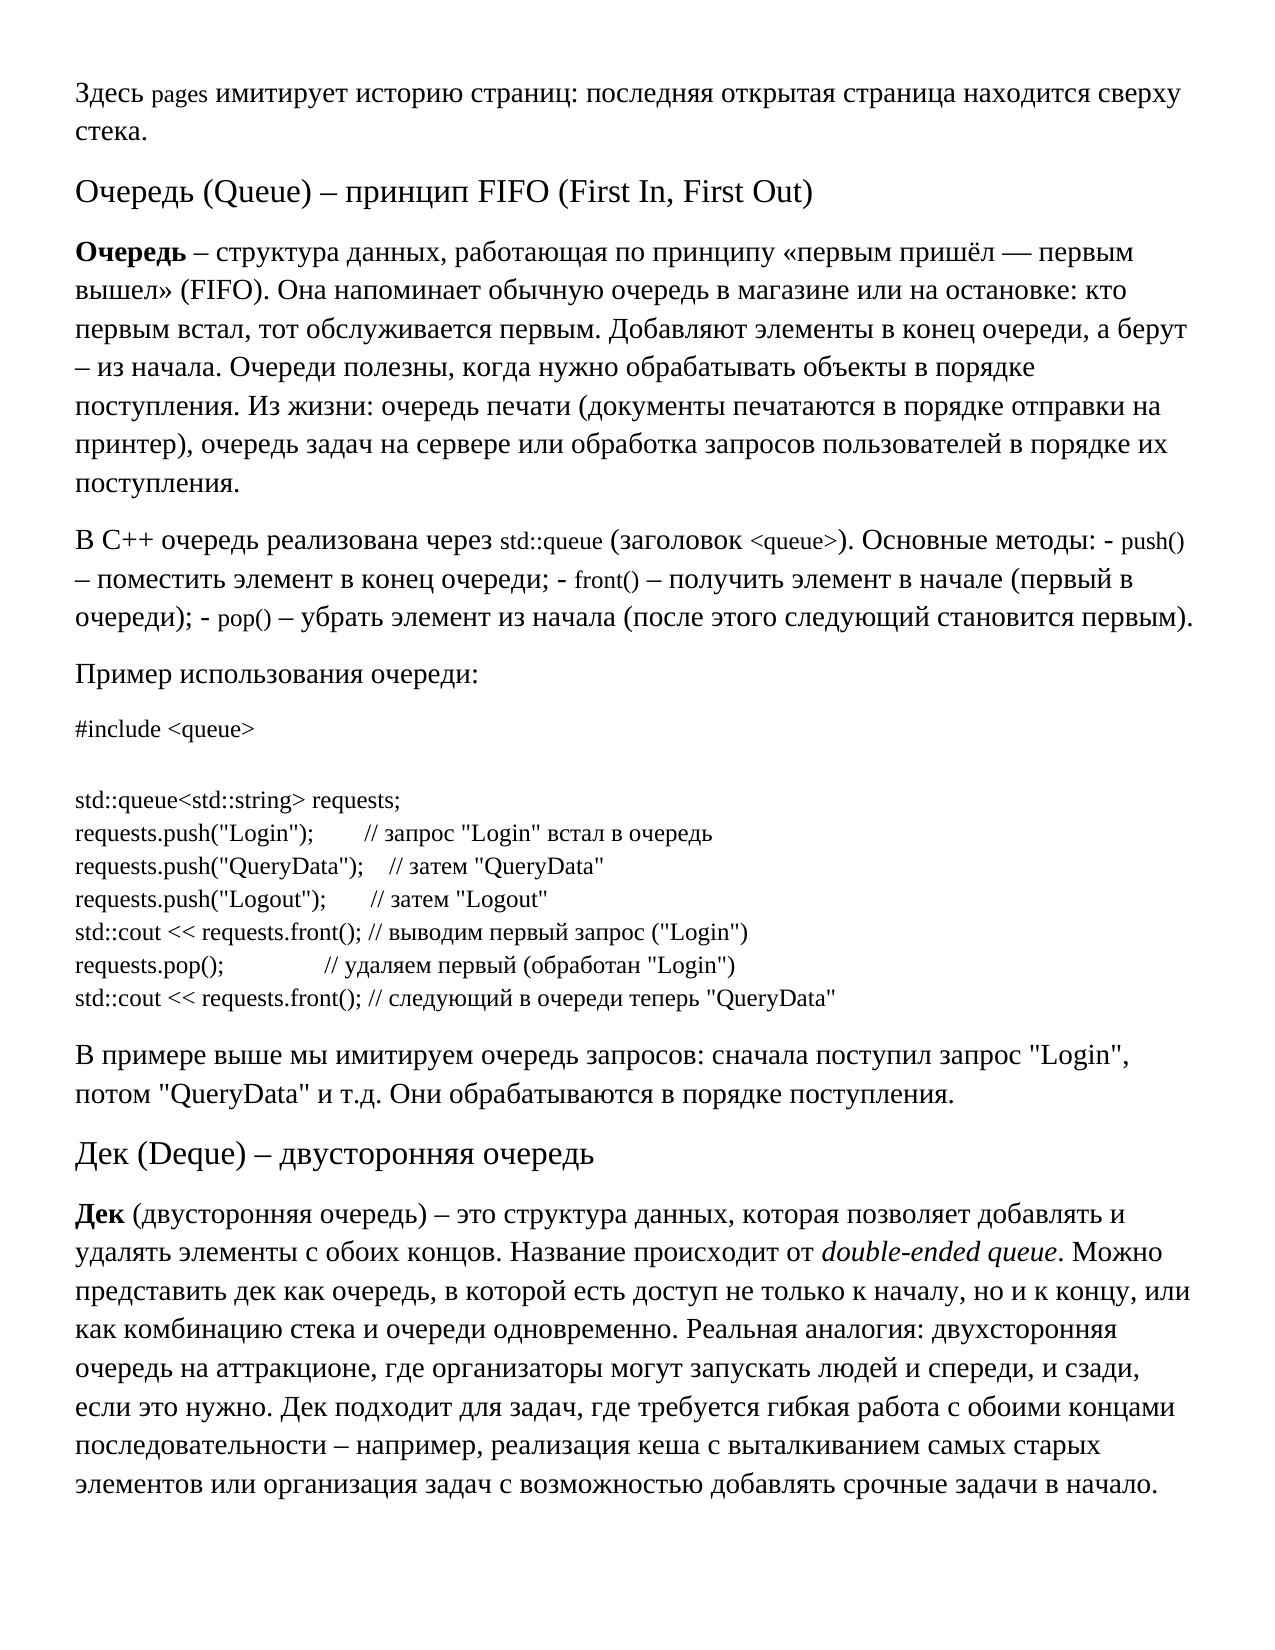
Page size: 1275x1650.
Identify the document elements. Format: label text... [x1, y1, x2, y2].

subtitle Дек (Deque) – двусторонняя очередь [75, 1133, 1200, 1172]
text #include <queue> std::queue<std::string> requests; requests.push("Login"); // запрос "Login" встал в очередь requests.push("QueryData"); // затем "QueryData" requests.push("Logout"); // затем "Logout" std::cout << requests.front(); // выводим первый запрос ("Login") requests.pop(); // удаляем первый (обработан "Login") std::cout << requests.front(); // следующий в очереди теперь "QueryData" [75, 714, 1200, 1012]
text Здесь pages имитирует историю страниц: последняя открытая страница находится сверху стека. [75, 75, 1200, 147]
text В примере выше мы имитируем очередь запросов: сначала поступил запрос "Login", потом "QueryData" и т.д. Они обрабатываются в порядке поступления. [75, 1037, 1200, 1109]
text В C++ очередь реализована через std::queue (заголовок <queue>). Основные методы: - push() – поместить элемент в конец очереди; - front() – получить элемент в начале (первый в очереди); - pop() – убрать элемент из начала (после этого следующий становится первым). [75, 522, 1200, 633]
subtitle Очередь (Queue) – принцип FIFO (First In, First Out) [75, 171, 1200, 209]
text Дек (двусторонняя очередь) – это структура данных, которая позволяет добавлять и удалять элементы с обоих концов. Название происходит от double-ended queue. Можно представить дек как очередь, в которой есть доступ не только к началу, но и к концу, или как комбинацию стека и очереди одновременно. Реальная аналогия: двухсторонняя очередь на аттракционе, где организаторы могут запускать людей и спереди, и сзади, если это нужно. Дек подходит для задач, где требуется гибкая работа с обоими концами последовательности – например, реализация кеша с выталкиванием самых старых элементов или организация задач с возможностью добавлять срочные задачи в начало. [75, 1196, 1200, 1499]
text Очередь – структура данных, работающая по принципу «первым пришёл — первым вышел» (FIFO). Она напоминает обычную очередь в магазине или на остановке: кто первым встал, тот обслуживается первым. Добавляют элементы в конец очереди, а берут – из начала. Очереди полезны, когда нужно обрабатывать объекты в порядке поступления. Из жизни: очередь печати (документы печатаются в порядке отправки на принтер), очередь задач на сервере или обработка запросов пользователей в порядке их поступления. [75, 234, 1200, 498]
text Пример использования очереди: [75, 657, 1200, 690]
